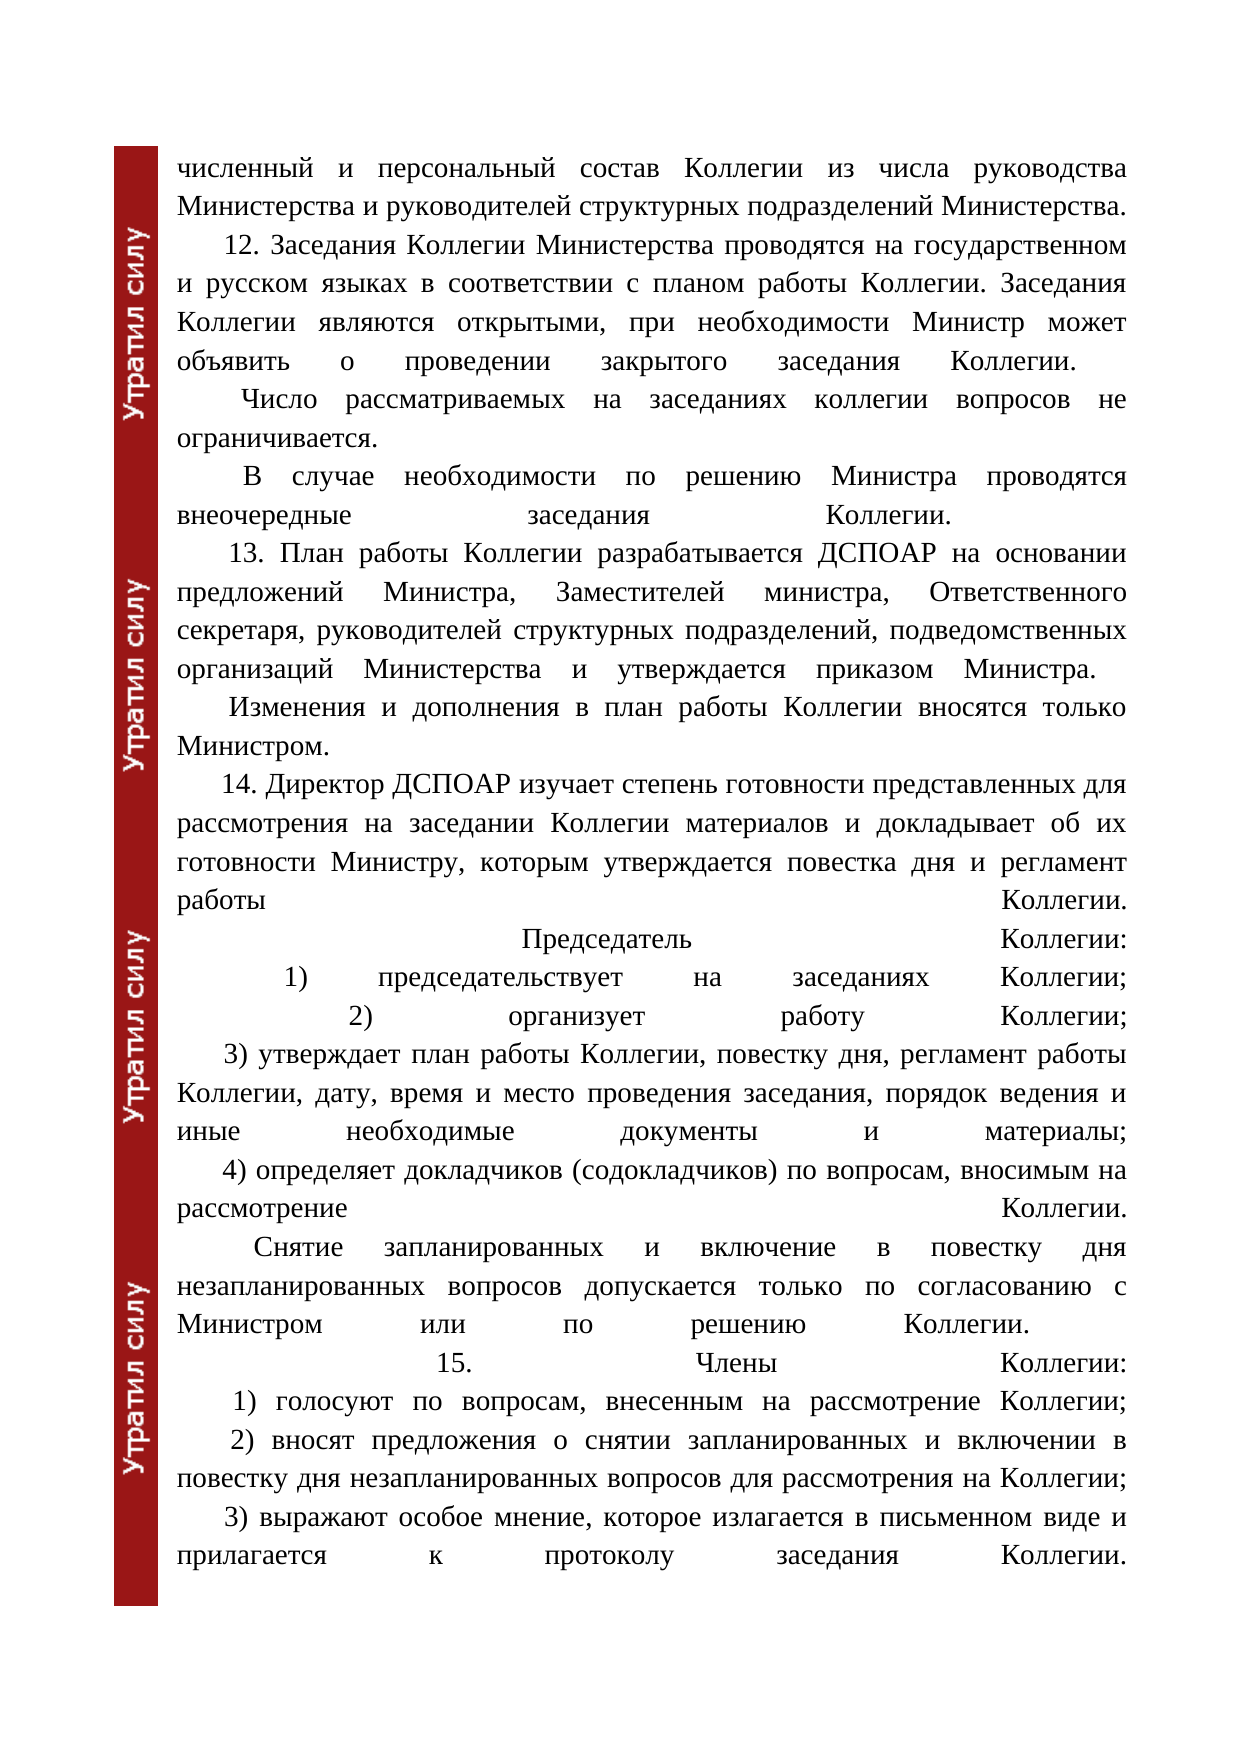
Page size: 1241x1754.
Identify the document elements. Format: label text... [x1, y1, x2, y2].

picture [114, 1571, 158, 1606]
picture [114, 146, 158, 150]
